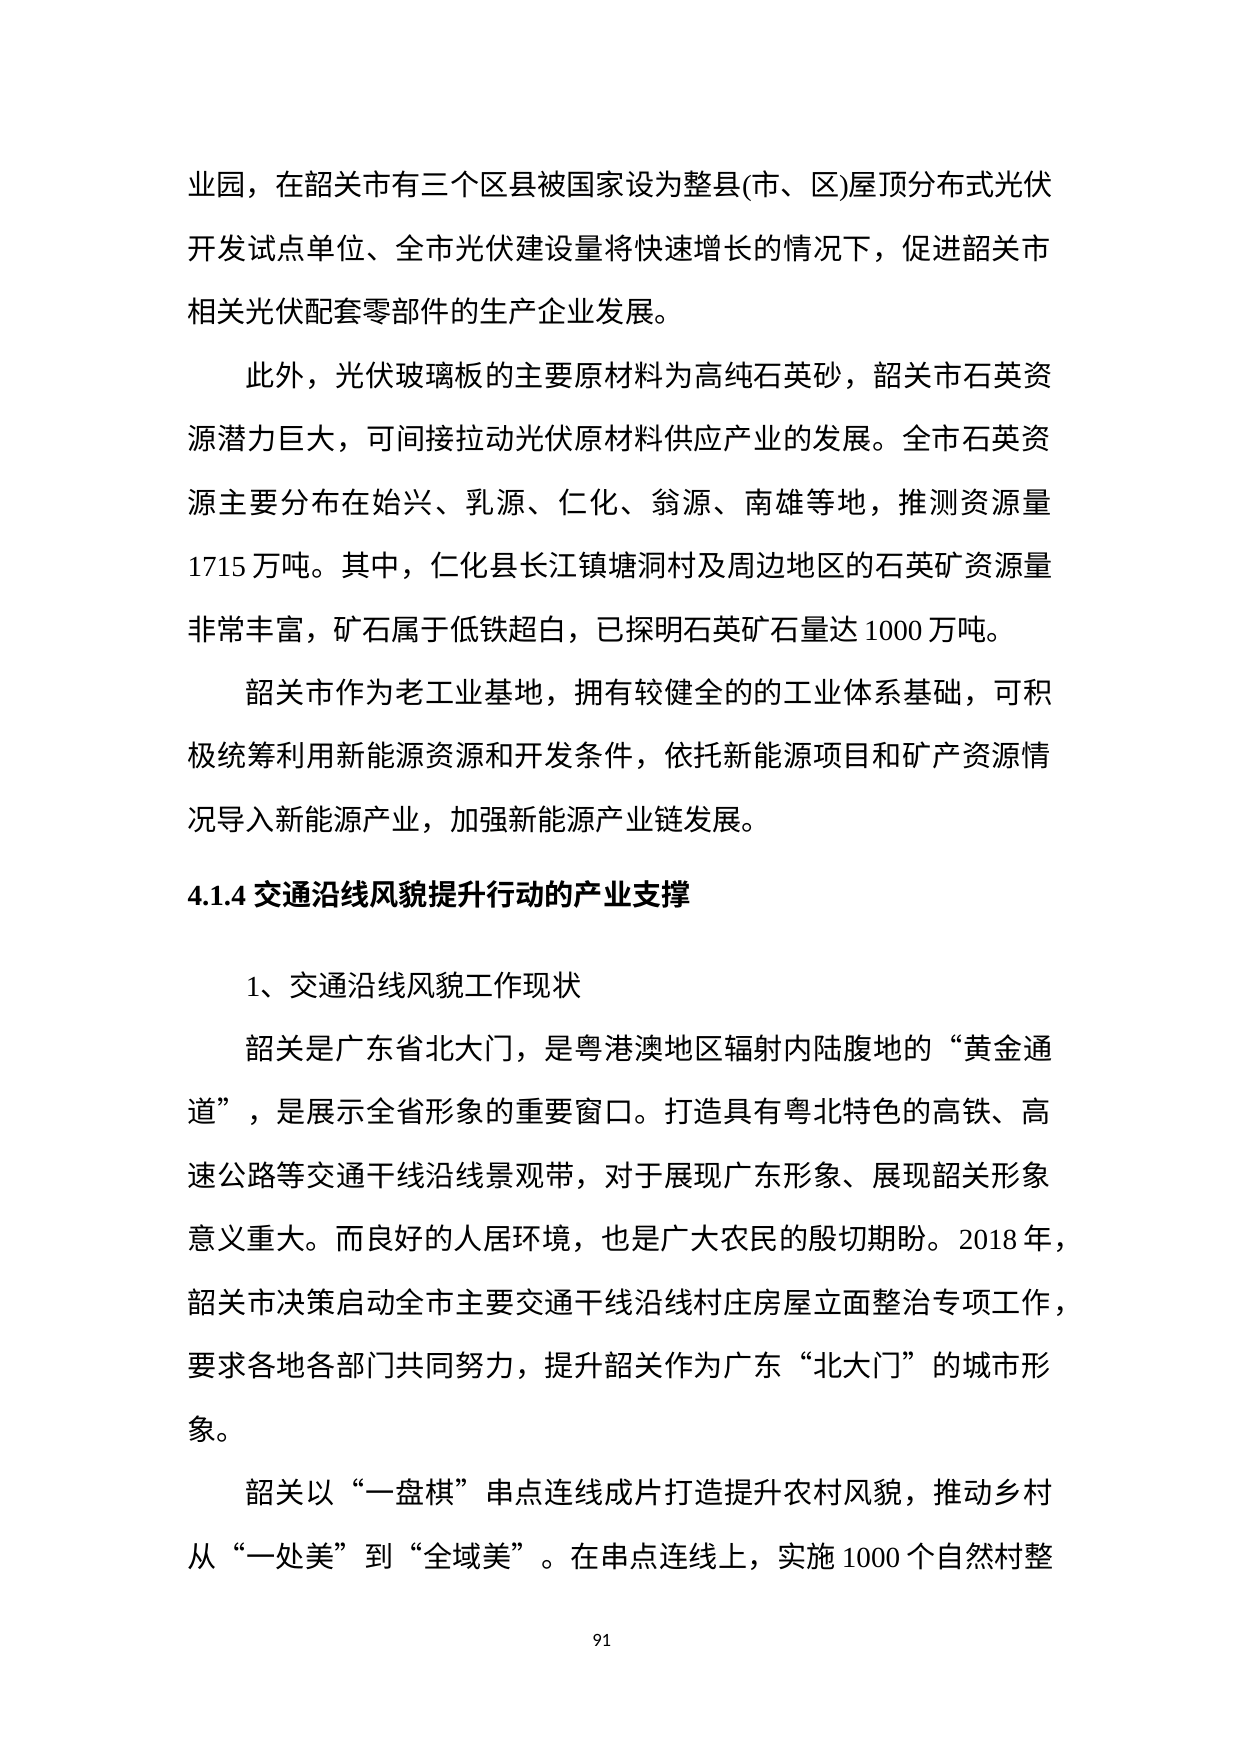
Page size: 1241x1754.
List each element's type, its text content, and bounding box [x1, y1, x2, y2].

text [187, 162, 1053, 331]
text 此外，光伏玻璃板的主要原材料为高纯石英砂，韶关市石英资源潜力巨大，可间接拉动光伏原材料供应产业的发展。全市石英资源主要分布在始兴、乳源、仁化、翁源、南雄等地，推测资源量1715万吨。其中，仁化县长江镇塘洞村及周边地区的石英矿资源量非常丰富，矿石属于低铁超白，已探明石英矿石量达1000万吨。 [187, 352, 1053, 648]
text 1、交通沿线风貌工作现状 [187, 962, 1053, 1004]
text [187, 1470, 1053, 1575]
text 韶关是广东省北大门，是粤港澳地区辐射内陆腹地的“黄金通道”，是展示全省形象的重要窗口。打造具有粤北特色的高铁、高速公路等交通干线沿线景观带，对于展现广东形象、展现韶关形象意义重大。而良好的人居环境，也是广大农民的殷切期盼。2018年，韶关市决策启动全市主要交通干线沿线村庄房屋立面整治专项工作，要求各地各部门共同努力，提升韶关作为广东“北大门”的城市形象。 [187, 1026, 1053, 1448]
text 韶关市作为老工业基地，拥有较健全的的工业体系基础，可积极统筹利用新能源资源和开发条件，依托新能源项目和矿产资源情况导入新能源产业，加强新能源产业链发展。 [187, 669, 1053, 839]
subtitle 4.1.4 交通沿线风貌提升行动的产业支撑 [187, 860, 1053, 925]
